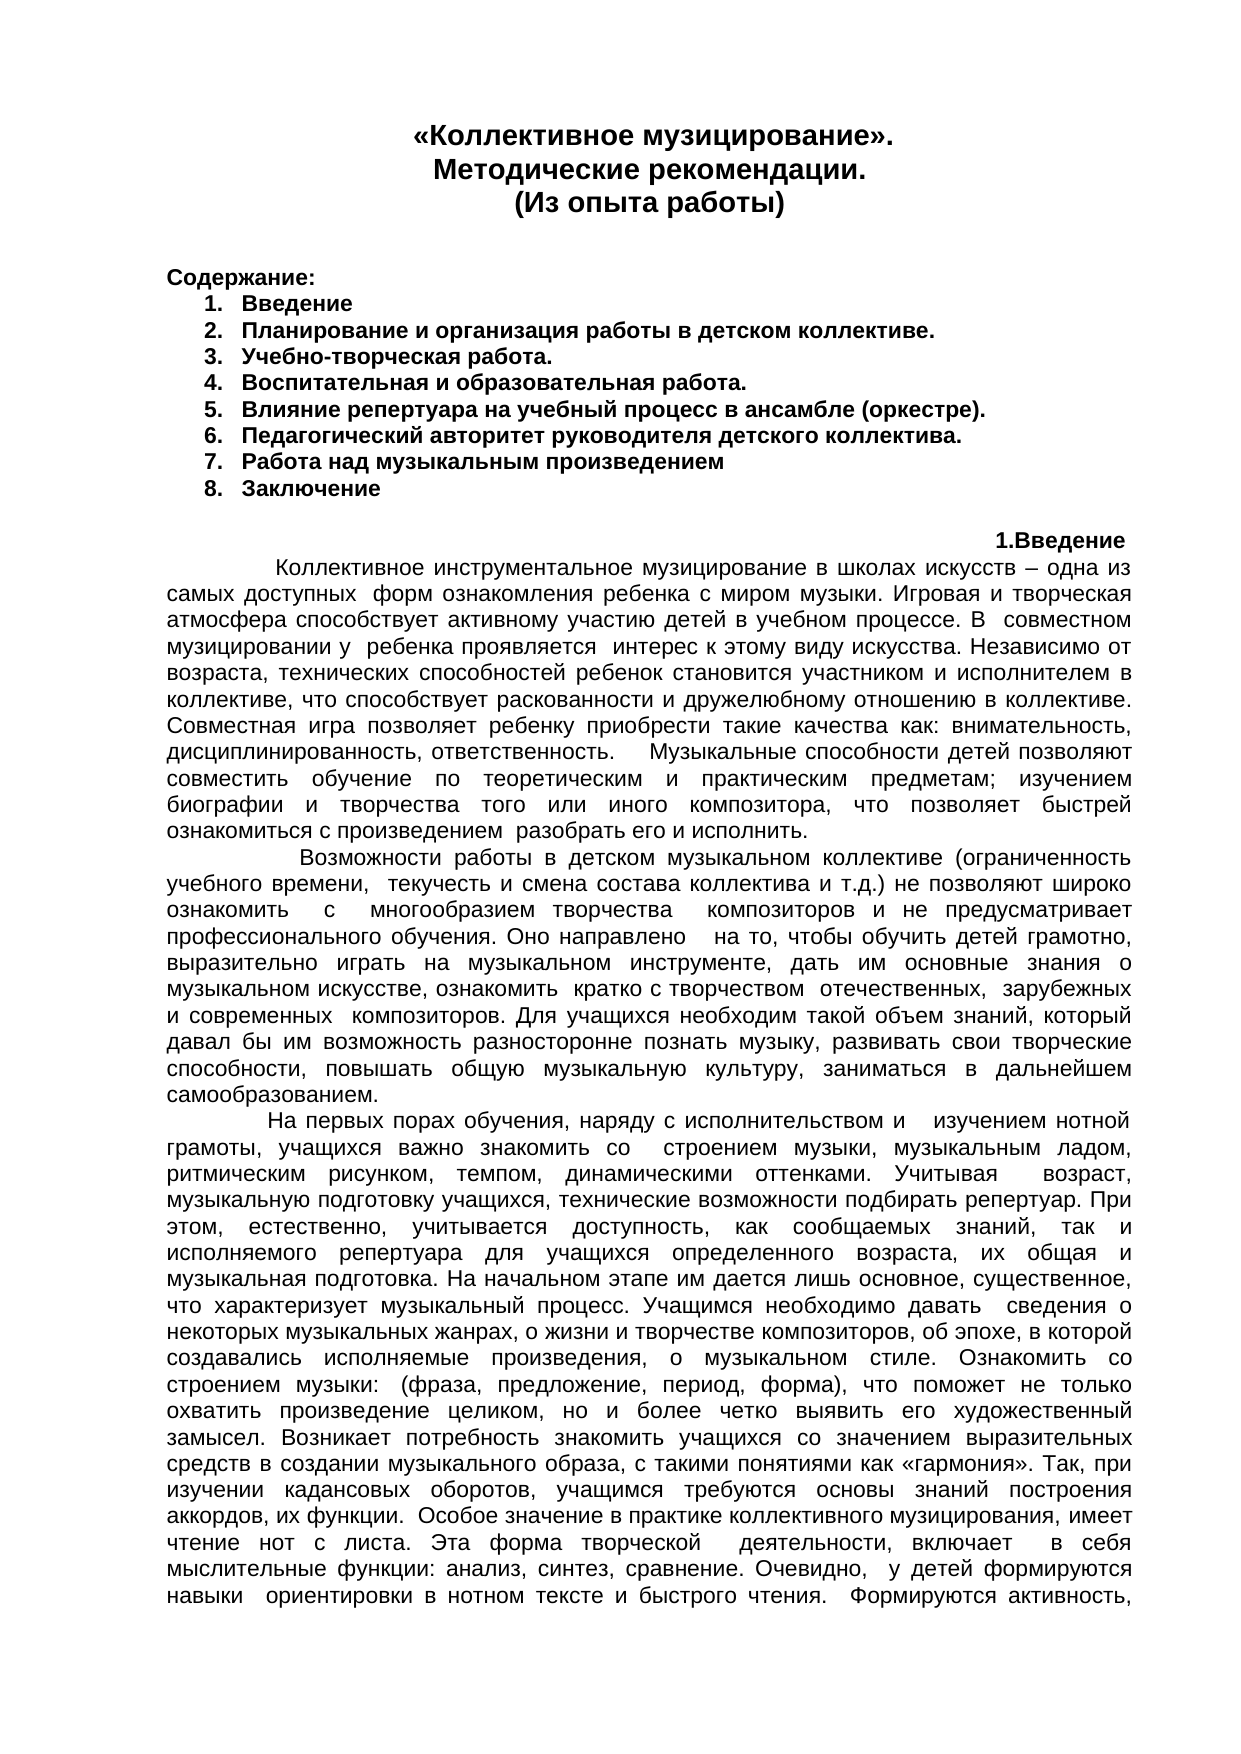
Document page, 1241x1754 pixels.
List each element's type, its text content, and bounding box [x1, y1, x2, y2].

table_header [148, 219, 1152, 1627]
text «Коллективное музицирование». [148, 118, 1152, 152]
text Методические рекомендации. [148, 152, 1152, 185]
text (Из опыта работы) [148, 185, 1152, 219]
